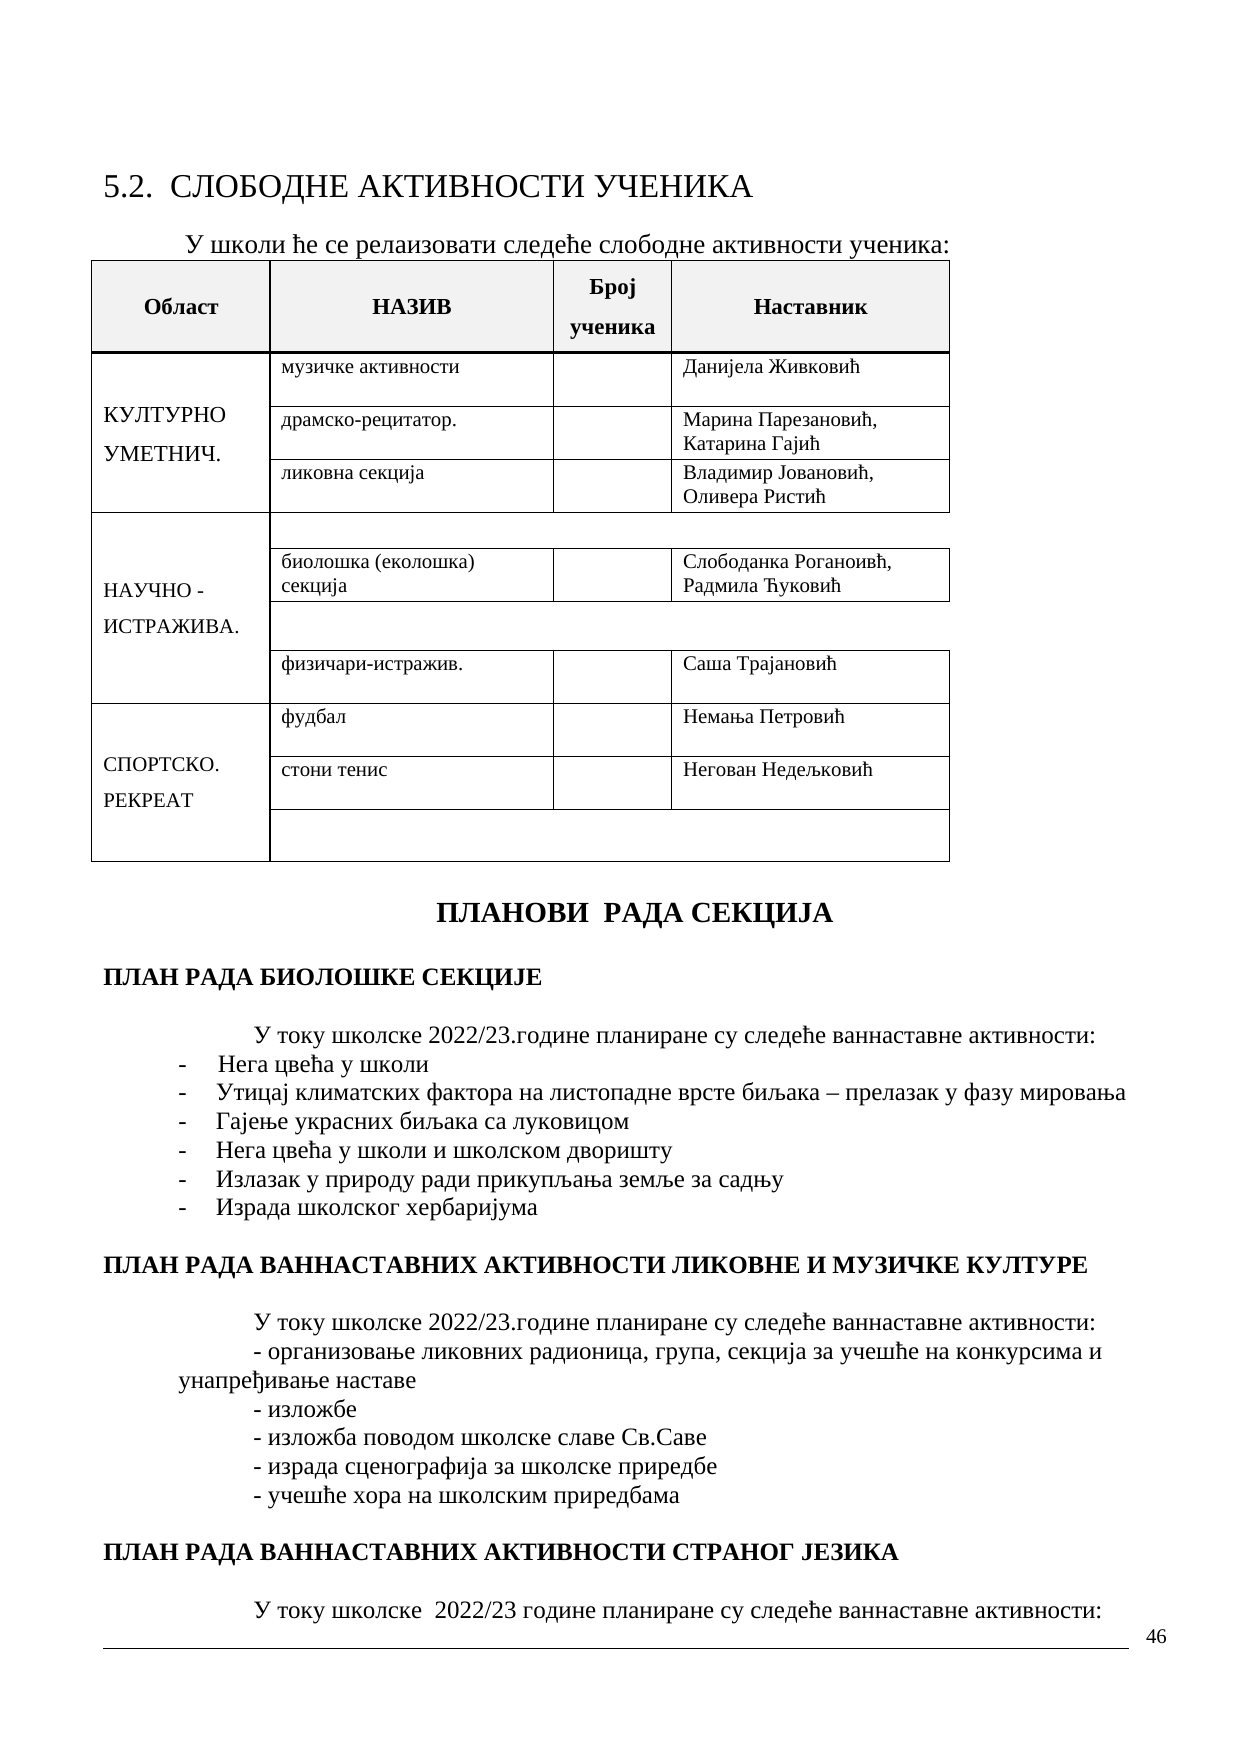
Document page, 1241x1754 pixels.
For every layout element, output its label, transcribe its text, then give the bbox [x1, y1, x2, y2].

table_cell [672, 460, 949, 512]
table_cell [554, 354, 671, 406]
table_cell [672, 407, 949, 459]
text ПЛАН РАДА ВАННАСТАВНИХ АКТИВНОСТИ СТРАНОГ ЈЕЗИКА [103, 1537, 1166, 1566]
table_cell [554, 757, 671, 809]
text ПЛАН РАДА ВАННАСТАВНИХ АКТИВНОСТИ ЛИКОВНЕ И МУЗИЧКЕ КУЛТУРЕ [103, 1250, 1166, 1279]
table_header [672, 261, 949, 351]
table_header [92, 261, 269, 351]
text - изложба поводом школске славе Св.Саве [178, 1422, 1166, 1451]
text - Нега цвећа у школи [178, 1049, 1166, 1077]
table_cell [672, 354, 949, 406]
text ПЛАНОВИ РАДА СЕКЦИЈА [103, 895, 1166, 929]
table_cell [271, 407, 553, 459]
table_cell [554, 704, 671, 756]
list Израда школског хербаријума [178, 1192, 1166, 1221]
text - организовање ликовних радионица, група, секција за учешће на конкурсима и унапређивање наставе [178, 1336, 1166, 1394]
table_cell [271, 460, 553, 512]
text - учешће хора на школским приредбама [178, 1480, 1166, 1509]
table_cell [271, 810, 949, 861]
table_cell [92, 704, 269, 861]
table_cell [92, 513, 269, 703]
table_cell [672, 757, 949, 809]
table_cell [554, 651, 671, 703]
text У школи ће се релаизовати следеће слободне активности ученика: [103, 229, 1166, 260]
list Гајење украсних биљака са луковицом [178, 1106, 1166, 1135]
text У току школске 2022/23.године планиране су следеће ваннаставне активности: [178, 1307, 1166, 1336]
text - израда сценографија за школске приредбе [178, 1451, 1166, 1480]
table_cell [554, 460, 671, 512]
list Утицај климатских фактора на листопадне врсте биљака – прелазак у фазу мировања [178, 1077, 1166, 1106]
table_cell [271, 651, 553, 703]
list Излазак у природу ради прикупљања земље за садњу [178, 1164, 1166, 1192]
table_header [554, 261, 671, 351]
text У току школске 2022/23.године планиране су следеће ваннаставне активности: [178, 1020, 1166, 1049]
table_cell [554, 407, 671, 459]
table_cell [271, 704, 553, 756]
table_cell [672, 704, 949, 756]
list Нега цвећа у школи и школском дворишту [178, 1135, 1166, 1164]
text ПЛАН РАДА БИОЛОШКЕ СЕКЦИЈЕ [103, 962, 1166, 991]
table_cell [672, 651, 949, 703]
text У току школске 2022/23 године планиране су следеће ваннаставне активности: [178, 1595, 1166, 1624]
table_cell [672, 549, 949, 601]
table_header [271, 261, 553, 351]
subtitle 5.2. СЛОБОДНЕ АКТИВНОСТИ УЧЕНИКА [103, 166, 1166, 204]
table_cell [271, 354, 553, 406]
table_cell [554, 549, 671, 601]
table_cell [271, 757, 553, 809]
text - изложбе [178, 1394, 1166, 1422]
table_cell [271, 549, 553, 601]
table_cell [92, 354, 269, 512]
